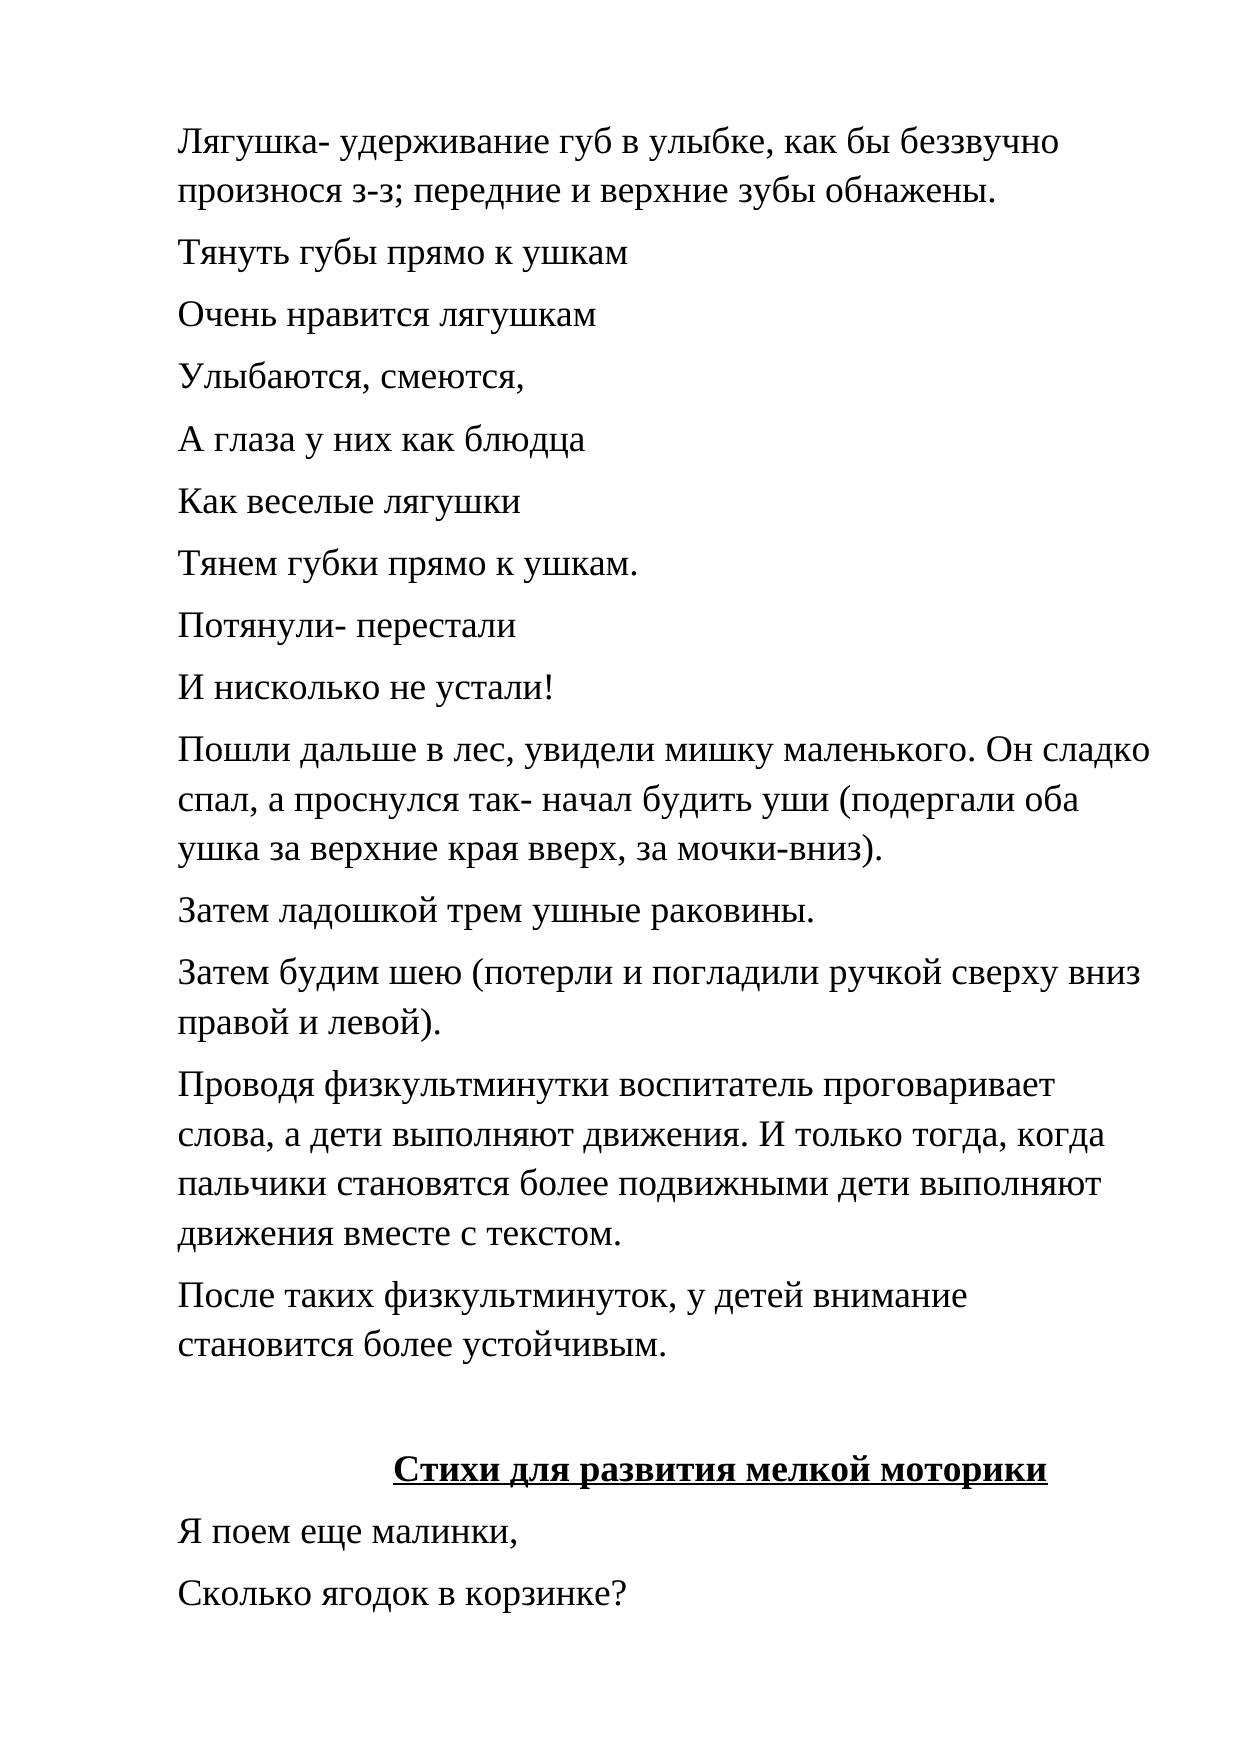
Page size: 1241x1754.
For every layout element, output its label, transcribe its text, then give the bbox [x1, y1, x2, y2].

text Потянули- перестали [177, 602, 1152, 645]
text Пошли дальше в лес, увидели мишку маленького. Он сладко спал, а проснулся так- начал будить уши (подергали оба ушка за верхние края вверх, за мочки-вниз). [177, 726, 1152, 869]
text Сколько ягодок в корзинке? [177, 1570, 1152, 1613]
text А глаза у них как блюдца [177, 416, 1152, 459]
text Как веселые лягушки [177, 478, 1152, 521]
text Тянем губки прямо к ушкам. [177, 540, 1152, 583]
text Тянуть губы прямо к ушкам [177, 230, 1152, 273]
text Очень нравится лягушкам [177, 292, 1152, 335]
text И нисколько не устали! [177, 664, 1152, 707]
text Я поем еще малинки, [177, 1508, 1152, 1551]
text Лягушка- удерживание губ в улыбке, как бы беззвучно произнося з-з; передние и верхние зубы обнажены. [177, 118, 1152, 211]
text После таких физкультминуток, у детей внимание становится более устойчивым. [177, 1272, 1152, 1365]
text Улыбаются, смеются, [177, 354, 1152, 397]
text Затем будим шею (потерли и погладили ручкой сверху вниз правой и левой). [177, 950, 1152, 1042]
text Затем ладошкой трем ушные раковины. [177, 888, 1152, 931]
text Стихи для развития мелкой моторики [177, 1446, 1152, 1489]
text Проводя физкультминутки воспитатель проговаривает слова, а дети выполняют движения. И только тогда, когда пальчики становятся более подвижными дети выполняют движения вместе с текстом. [177, 1061, 1152, 1253]
